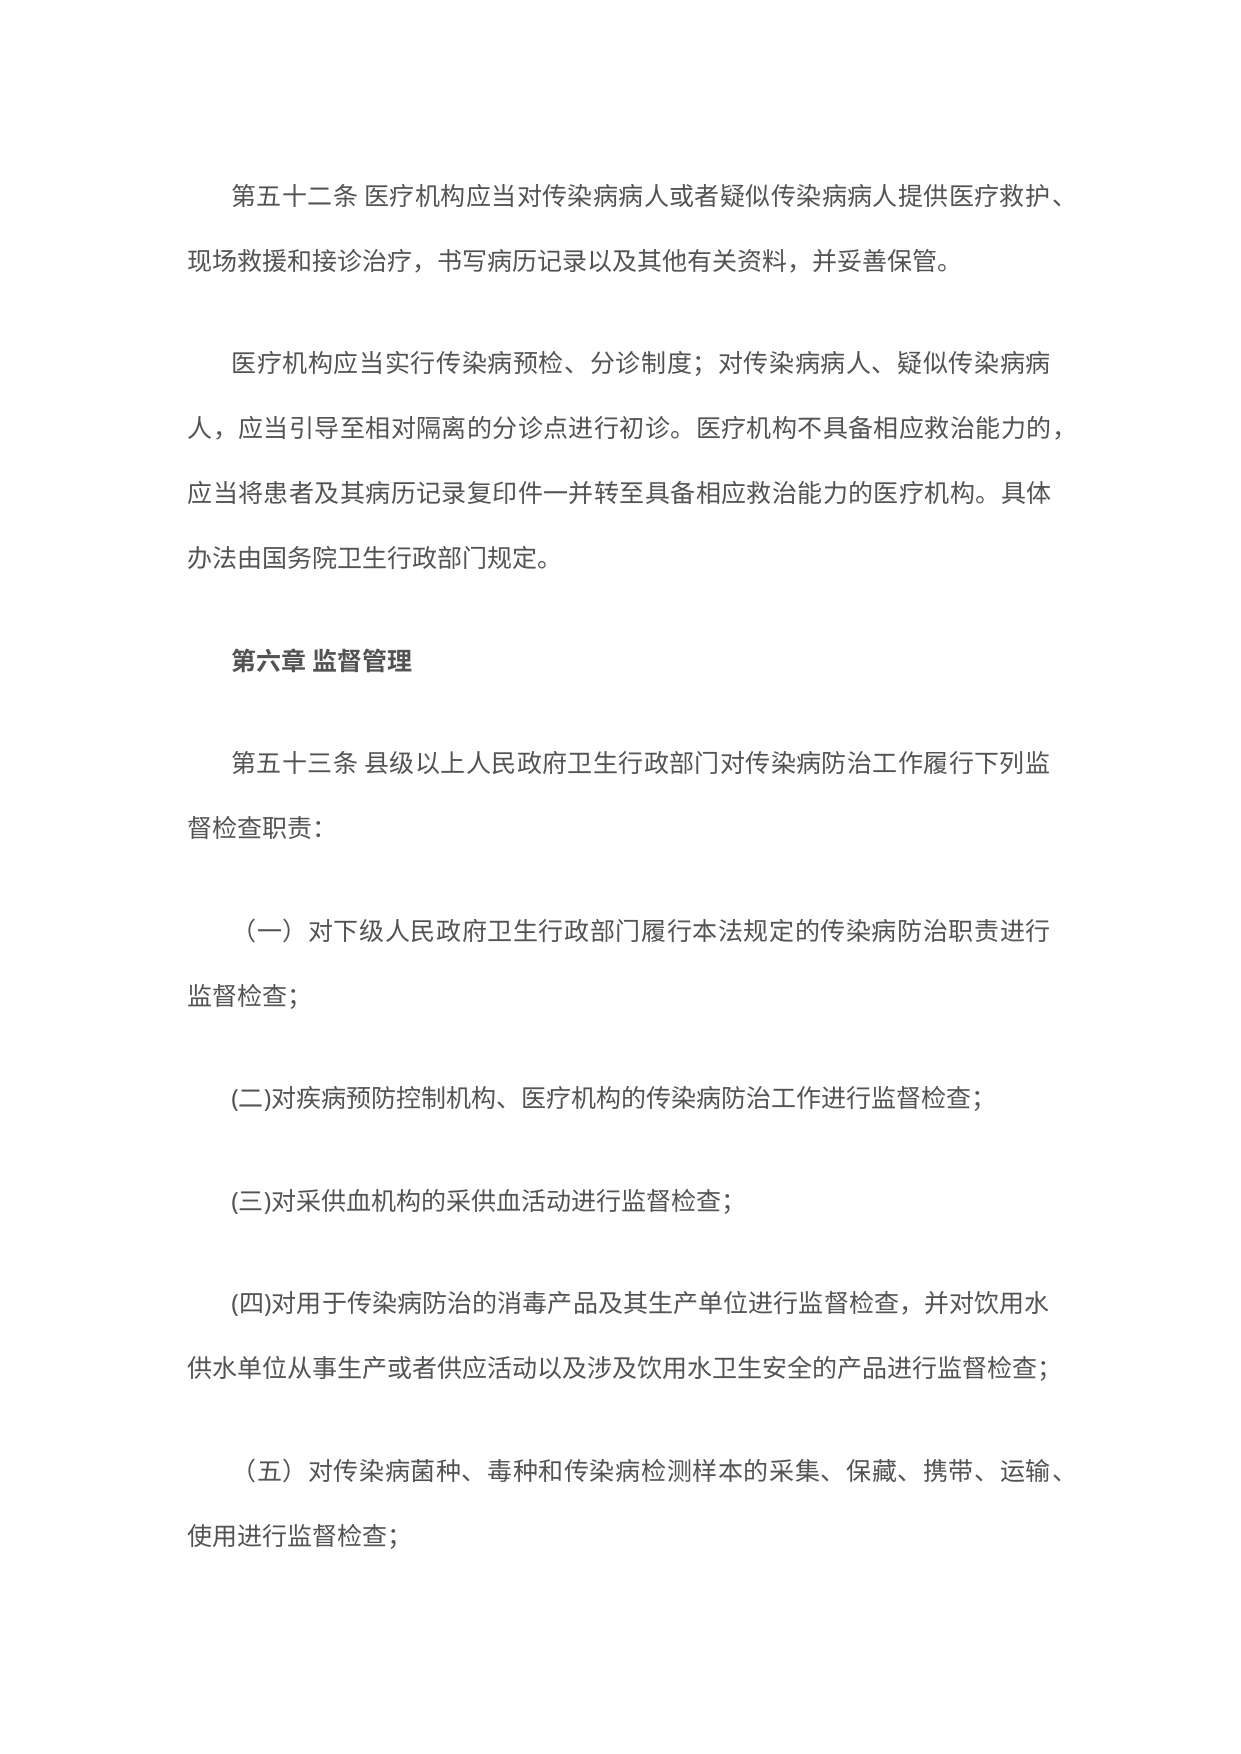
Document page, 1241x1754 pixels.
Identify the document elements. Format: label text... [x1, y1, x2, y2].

text 医疗机构应当实行传染病预检、分诊制度；对传染病病人、疑似传染病病人，应当引导至相对隔离的分诊点进行初诊。医疗机构不具备相应救治能力的，应当将患者及其病历记录复印件一并转至具备相应救治能力的医疗机构。具体办法由国务院卫生行政部门规定。 [187, 329, 1053, 589]
text (二)对疾病预防控制机构、医疗机构的传染病防治工作进行监督检查； [187, 1064, 1053, 1129]
text （一）对下级人民政府卫生行政部门履行本法规定的传染病防治职责进行监督检查； [187, 897, 1053, 1027]
text （五）对传染病菌种、毒种和传染病检测样本的采集、保藏、携带、运输、使用进行监督检查； [187, 1437, 1053, 1567]
text 第五十三条 县级以上人民政府卫生行政部门对传染病防治工作履行下列监督检查职责： [187, 729, 1053, 859]
text 第五十二条 医疗机构应当对传染病病人或者疑似传染病病人提供医疗救护、现场救援和接诊治疗，书写病历记录以及其他有关资料，并妥善保管。 [187, 162, 1053, 292]
text (四)对用于传染病防治的消毒产品及其生产单位进行监督检查，并对饮用水供水单位从事生产或者供应活动以及涉及饮用水卫生安全的产品进行监督检查； [187, 1269, 1053, 1399]
text (三)对采供血机构的采供血活动进行监督检查； [187, 1167, 1053, 1232]
text 第六章 监督管理 [187, 627, 1053, 692]
